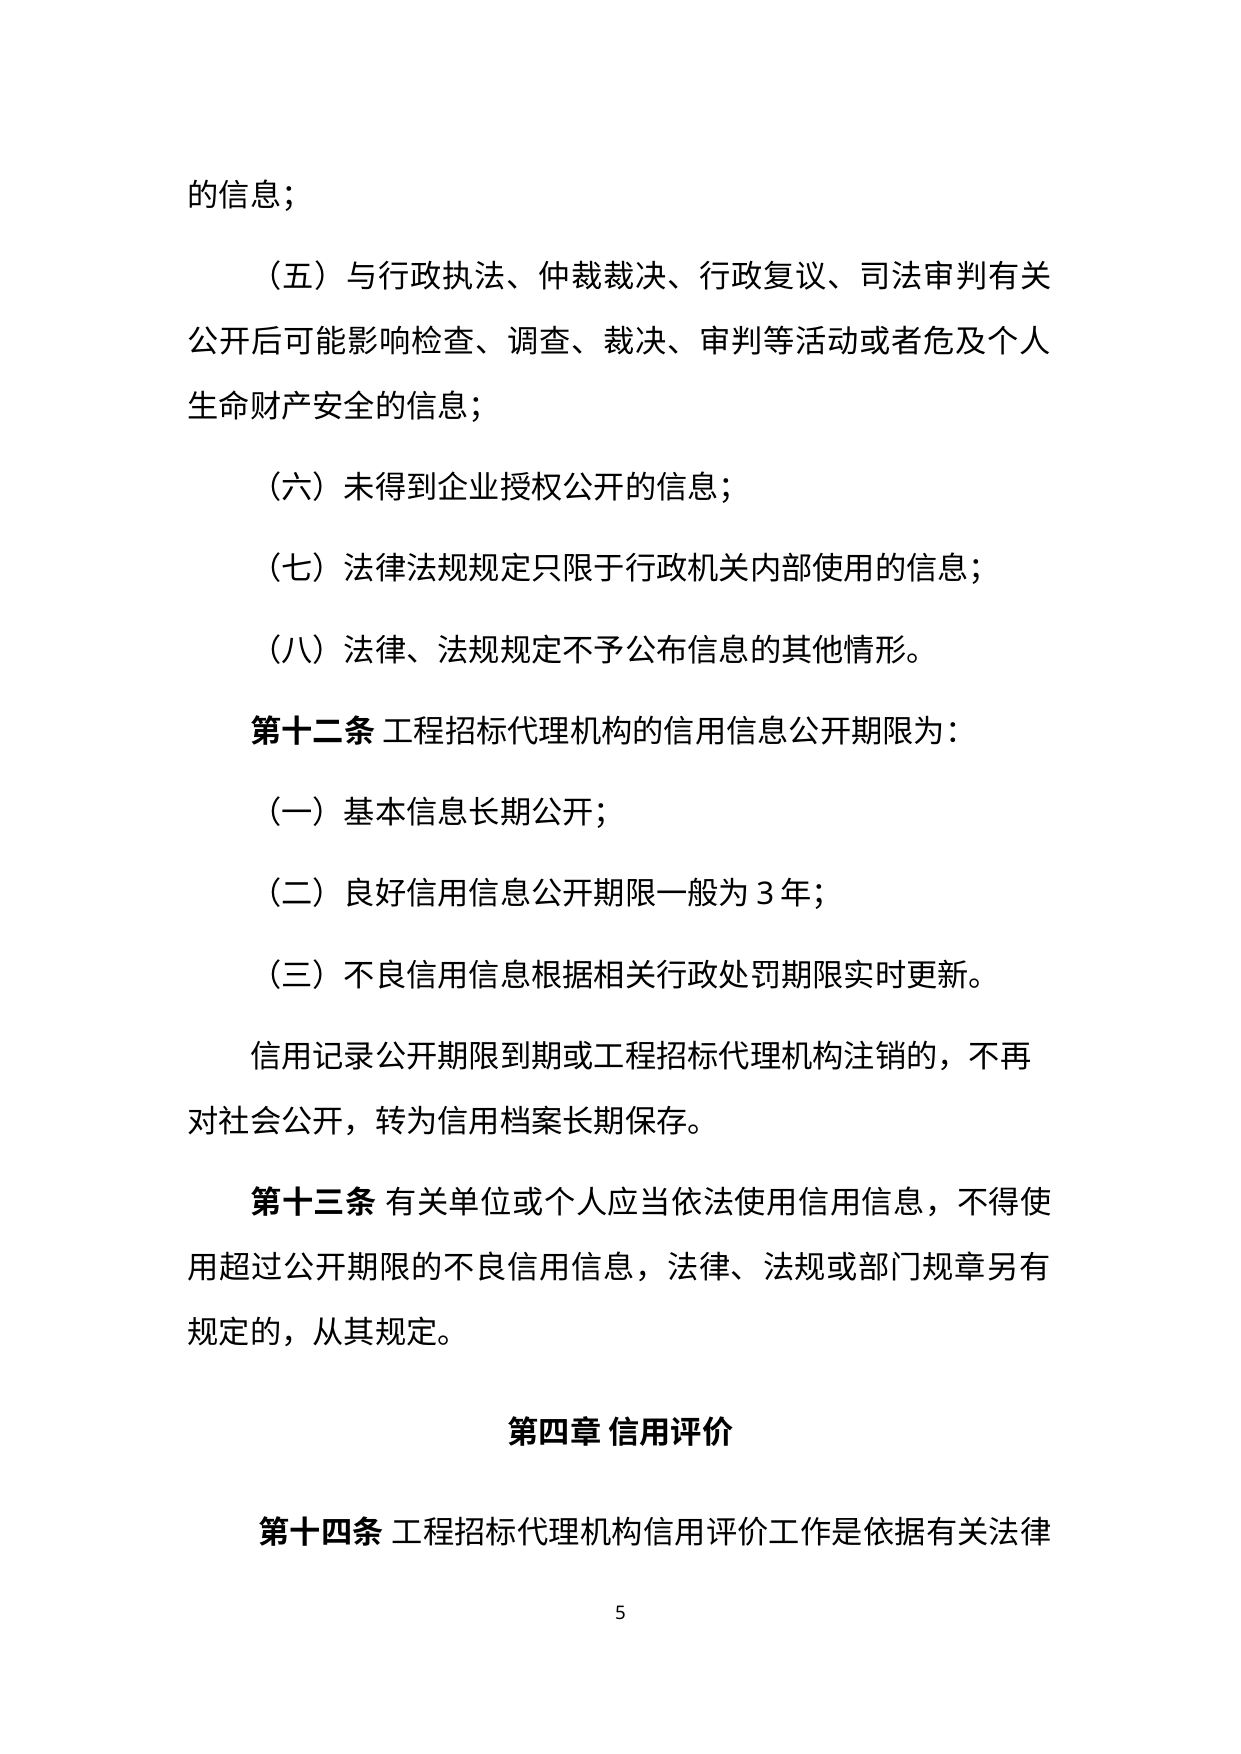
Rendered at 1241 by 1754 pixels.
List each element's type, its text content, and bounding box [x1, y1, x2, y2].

text （六）未得到企业授权公开的信息； [187, 452, 1053, 517]
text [195, 1497, 1053, 1562]
text （一）基本信息长期公开； [187, 777, 1053, 842]
text （七）法律法规规定只限于行政机关内部使用的信息； [187, 533, 1053, 598]
text 第十三条 有关单位或个人应当依法使用信用信息，不得使用超过公开期限的不良信用信息，法律、法规或部门规章另有规定的，从其规定。 [187, 1167, 1053, 1362]
subtitle 第四章 信用评价 [187, 1398, 1053, 1463]
text （三）不良信用信息根据相关行政处罚期限实时更新。 [187, 940, 1053, 1005]
text （二）良好信用信息公开期限一般为3年； [187, 858, 1053, 923]
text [187, 160, 1053, 225]
text 第十二条 工程招标代理机构的信用信息公开期限为： [187, 696, 1053, 761]
text 信用记录公开期限到期或工程招标代理机构注销的，不再对社会公开，转为信用档案长期保存。 [187, 1021, 1053, 1151]
text （八）法律、法规规定不予公布信息的其他情形。 [187, 615, 1053, 680]
text （五）与行政执法、仲裁裁决、行政复议、司法审判有关，公开后可能影响检查、调查、裁决、审判等活动或者危及个人生命财产安全的信息； [187, 241, 1053, 436]
